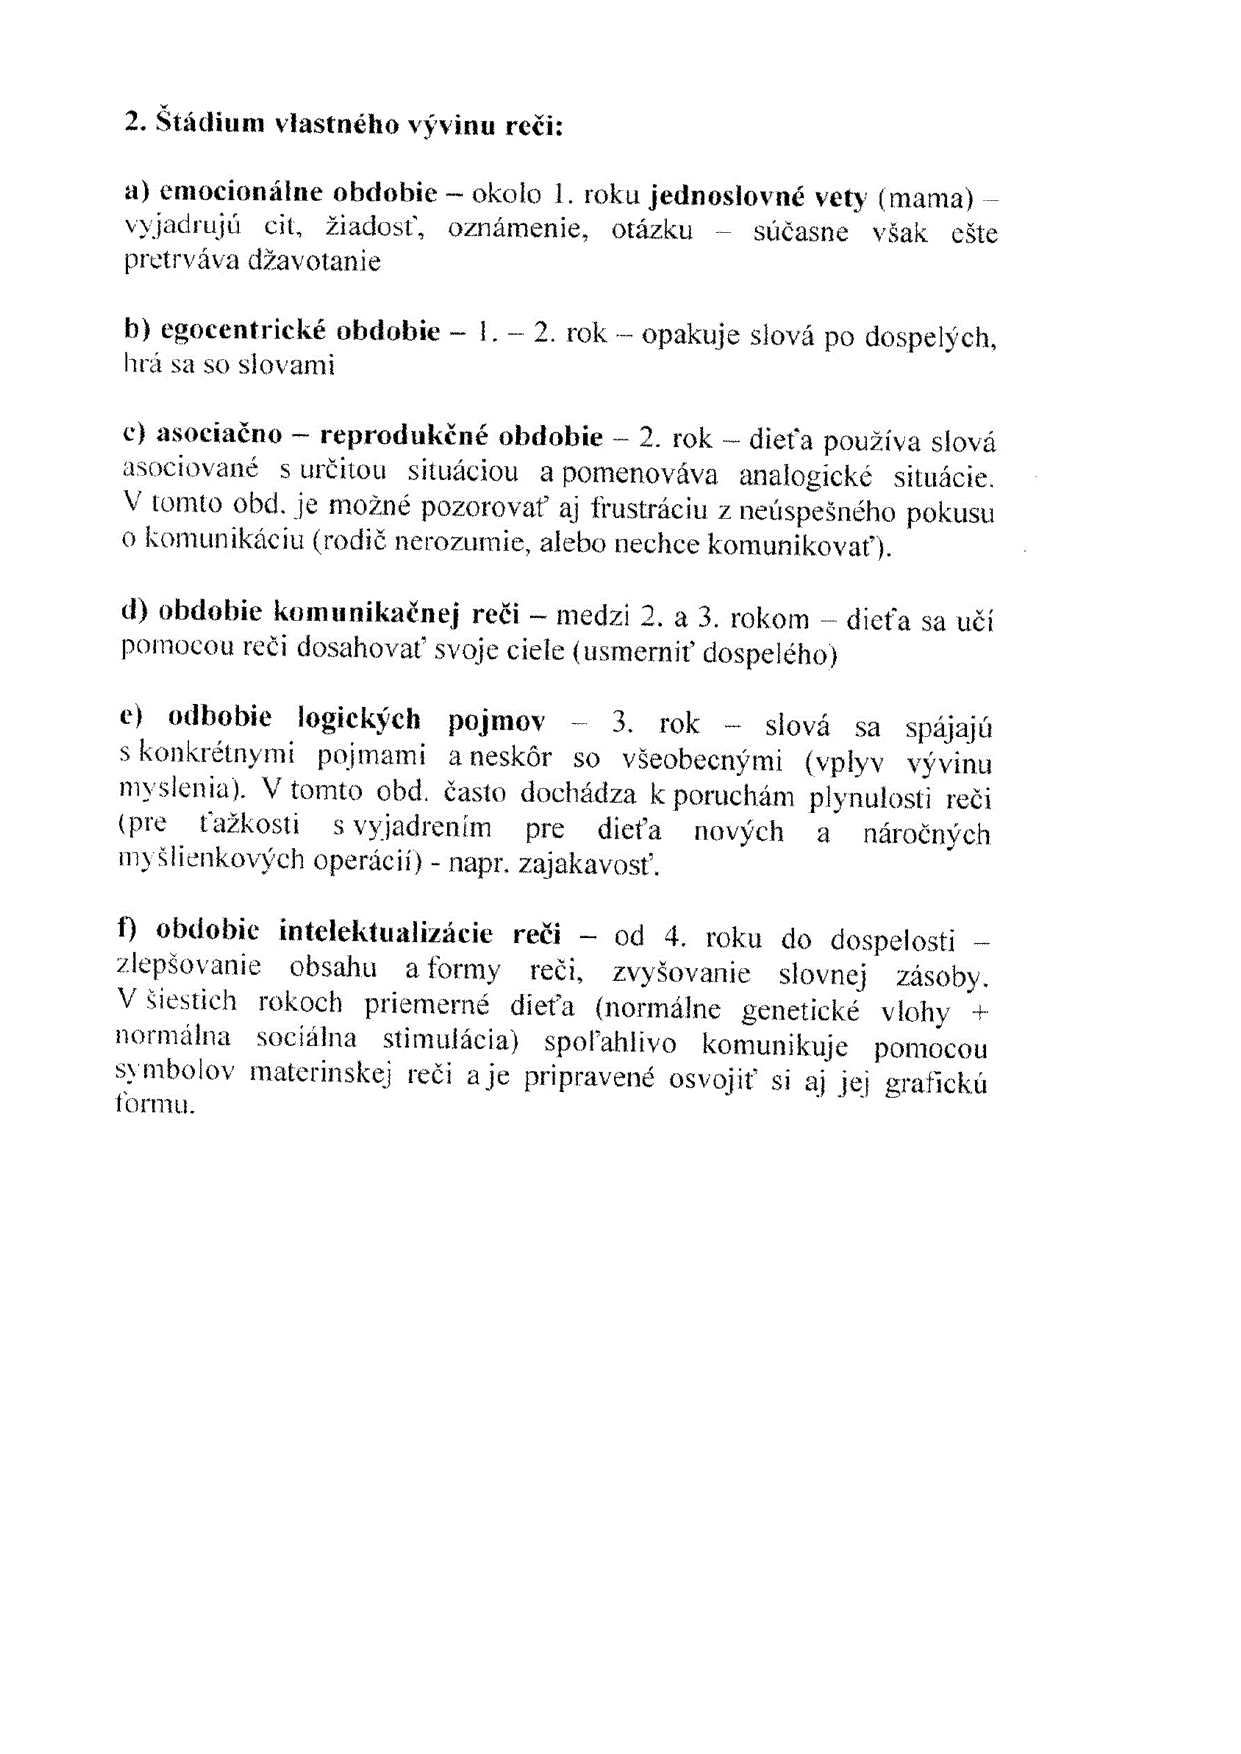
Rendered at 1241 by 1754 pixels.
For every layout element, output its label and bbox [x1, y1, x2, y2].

picture [75, 75, 1055, 571]
picture [75, 596, 1055, 1136]
